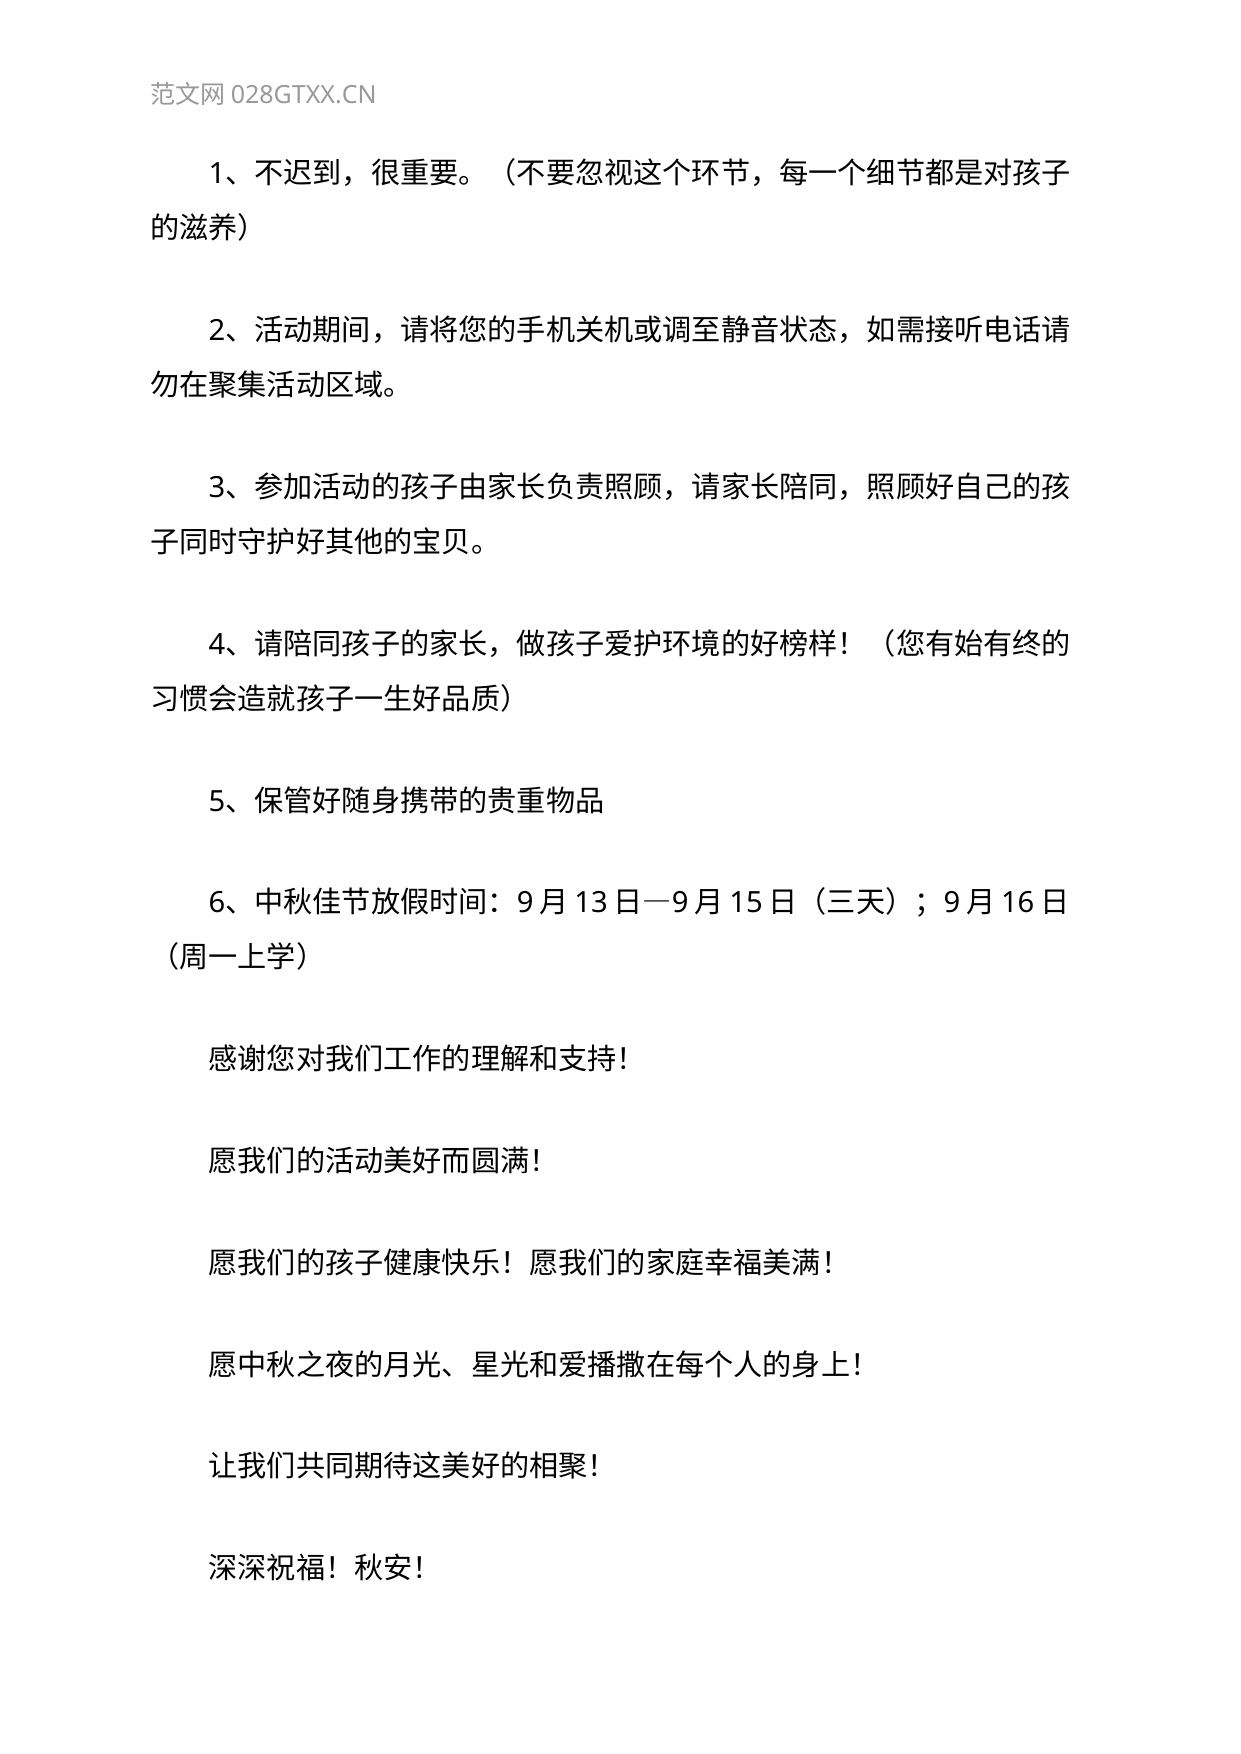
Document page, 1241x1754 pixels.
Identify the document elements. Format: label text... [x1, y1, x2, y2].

text 让我们共同期待这美好的相聚！ [150, 1443, 1090, 1485]
text 2、活动期间，请将您的手机关机或调至静音状态，如需接听电话请勿在聚集活动区域。 [150, 307, 1090, 404]
text 感谢您对我们工作的理解和支持！ [150, 1036, 1090, 1078]
text 愿我们的活动美好而圆满！ [150, 1138, 1090, 1180]
text 3、参加活动的孩子由家长负责照顾，请家长陪同，照顾好自己的孩子同时守护好其他的宝贝。 [150, 463, 1090, 561]
text 6、中秋佳节放假时间：9月13日—9月15日（三天）；9月16日（周一上学） [150, 879, 1090, 976]
text 1、不迟到，很重要。（不要忽视这个环节，每一个细节都是对孩子的滋养） [150, 150, 1090, 247]
text 4、请陪同孩子的家长，做孩子爱护环境的好榜样！（您有始有终的习惯会造就孩子一生好品质） [150, 620, 1090, 718]
text 愿我们的孩子健康快乐！愿我们的家庭幸福美满！ [150, 1239, 1090, 1282]
text 深深祝福！秋安！ [150, 1545, 1090, 1587]
text 愿中秋之夜的月光、星光和爱播撒在每个人的身上！ [150, 1341, 1090, 1383]
text 5、保管好随身携带的贵重物品 [150, 777, 1090, 819]
